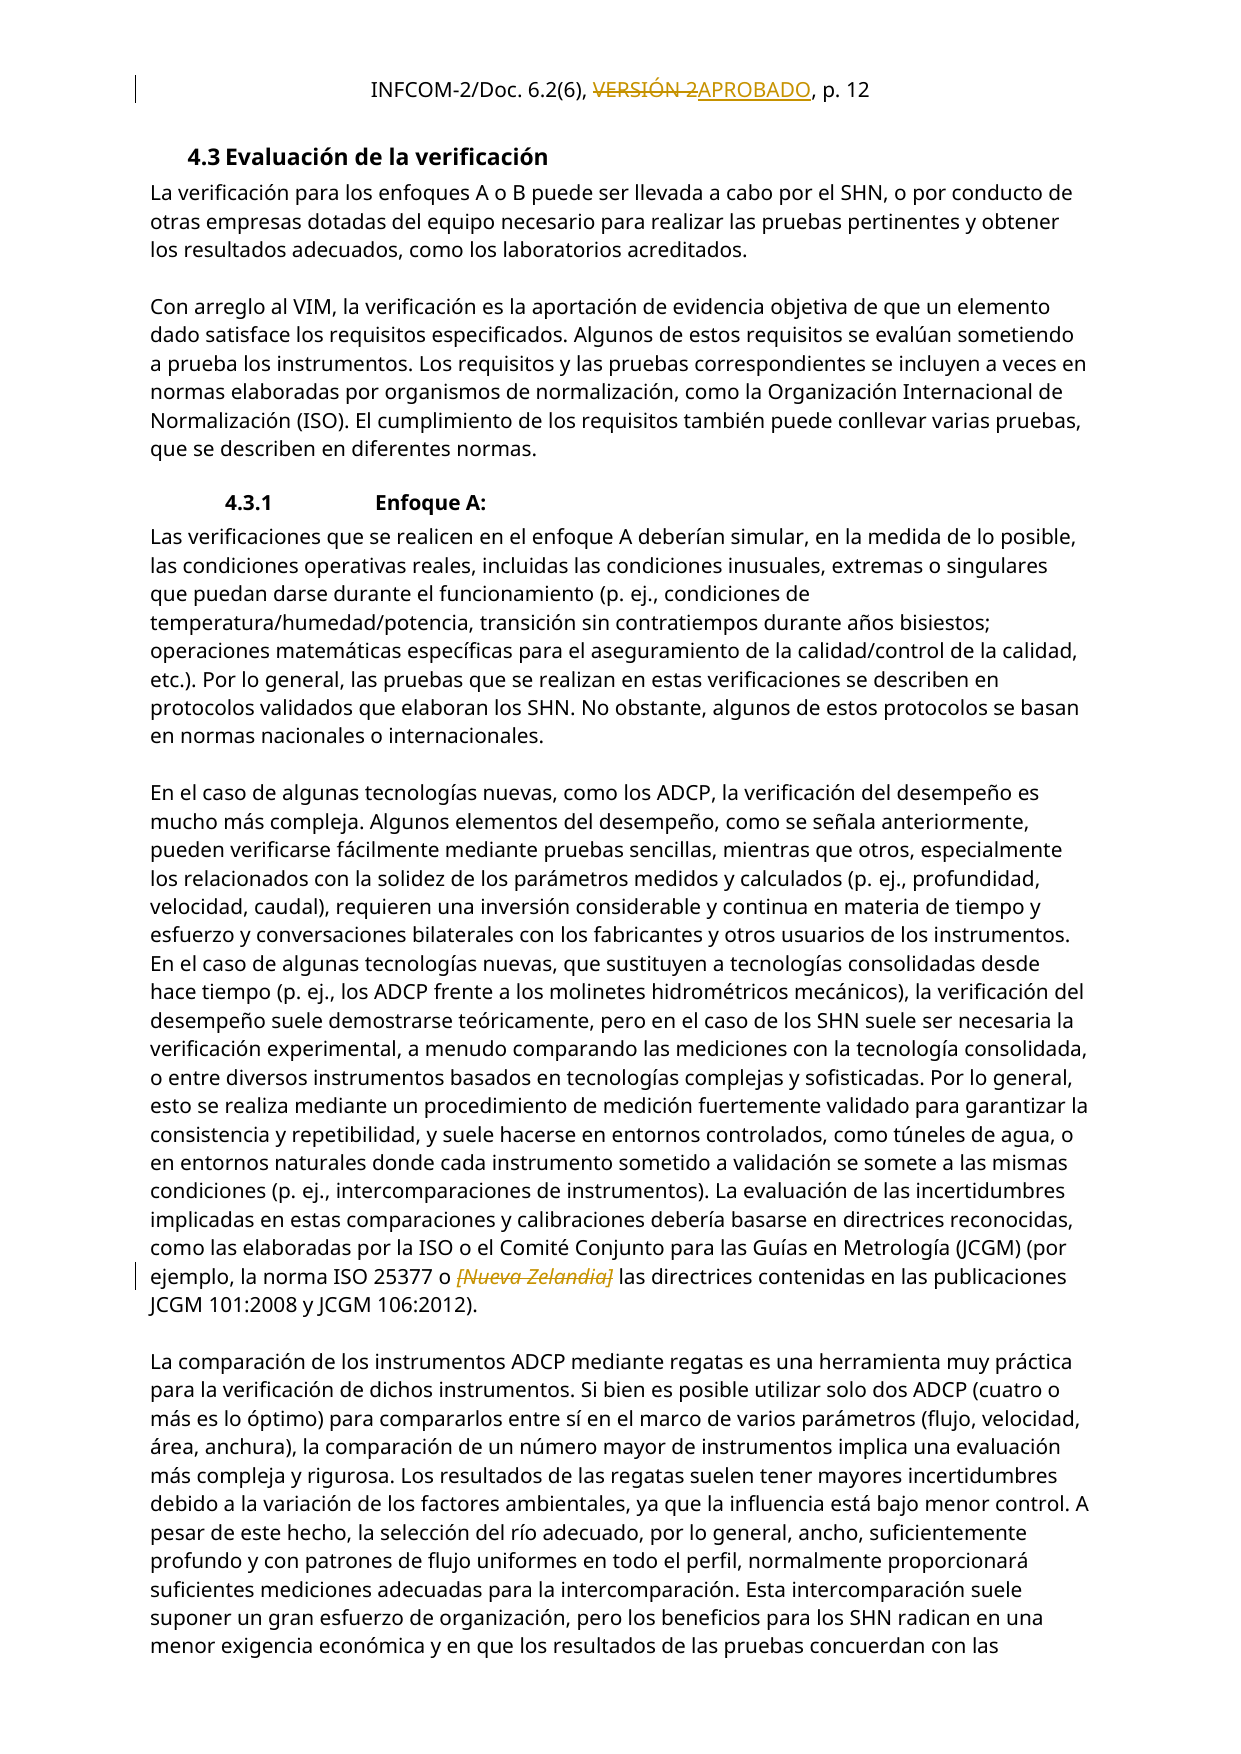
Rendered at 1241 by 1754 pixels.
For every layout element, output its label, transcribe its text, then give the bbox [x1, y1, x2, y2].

subtitle 4.3.1 Enfoque A: [225, 488, 1090, 516]
text La verificación para los enfoques A o B puede ser llevada a cabo por el SHN, o por conducto de otras empresas dotadas del equipo necesario para realizar las pruebas pertinentes y obtener los resultados adecuados, como los laboratorios acreditados. [150, 178, 1090, 264]
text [150, 1347, 1090, 1660]
text En el caso de algunas tecnologías nuevas, como los ADCP, la verificación del desempeño es mucho más compleja. Algunos elementos del desempeño, como se señala anteriormente, pueden verificarse fácilmente mediante pruebas sencillas, mientras que otros, especialmente los relacionados con la solidez de los parámetros medidos y calculados (p. ej., profundidad, velocidad, caudal), requieren una inversión considerable y continua en materia de tiempo y esfuerzo y conversaciones bilaterales con los fabricantes y otros usuarios de los instrumentos. En el caso de algunas tecnologías nuevas, que sustituyen a tecnologías consolidadas desde hace tiempo (p. ej., los ADCP frente a los molinetes hidrométricos mecánicos), la verificación del desempeño suele demostrarse teóricamente, pero en el caso de los SHN suele ser necesaria la verificación experimental, a menudo comparando las mediciones con la tecnología consolidada, o entre diversos instrumentos basados en tecnologías complejas y sofisticadas. Por lo general, esto se realiza mediante un procedimiento de medición fuertemente validado para garantizar la consistencia y repetibilidad, y suele hacerse en entornos controlados, como túneles de agua, o en entornos naturales donde cada instrumento sometido a validación se somete a las mismas condiciones (p. ej., intercomparaciones de instrumentos). La evaluación de las incertidumbres implicadas en estas comparaciones y calibraciones debería basarse en directrices reconocidas, como las elaboradas por la ISO o el Comité Conjunto para las Guías en Metrología (JCGM) (por ejemplo, la norma ISO 25377 o las directrices contenidas en las publicaciones JCGM 101:2008 y JCGM 106:2012). [150, 778, 1090, 1319]
text Con arreglo al VIM, la verificación es la aportación de evidencia objetiva de que un elemento dado satisface los requisitos especificados. Algunos de estos requisitos se evalúan sometiendo a prueba los instrumentos. Los requisitos y las pruebas correspondientes se incluyen a veces en normas elaboradas por organismos de normalización, como la Organización Internacional de Normalización (ISO). El cumplimiento de los requisitos también puede conllevar varias pruebas, que se describen en diferentes normas. [150, 292, 1090, 463]
text Las verificaciones que se realicen en el enfoque A deberían simular, en la medida de lo posible, las condiciones operativas reales, incluidas las condiciones inusuales, extremas o singulares que puedan darse durante el funcionamiento (p. ej., condiciones de temperatura/humedad/potencia, transición sin contratiempos durante años bisiestos; operaciones matemáticas específicas para el aseguramiento de la calidad/control de la calidad, etc.). Por lo general, las pruebas que se realizan en estas verificaciones se describen en protocolos validados que elaboran los SHN. No obstante, algunos de estos protocolos se basan en normas nacionales o internacionales. [150, 522, 1090, 750]
subtitle 4.3 Evaluación de la verificación [187, 141, 1090, 172]
